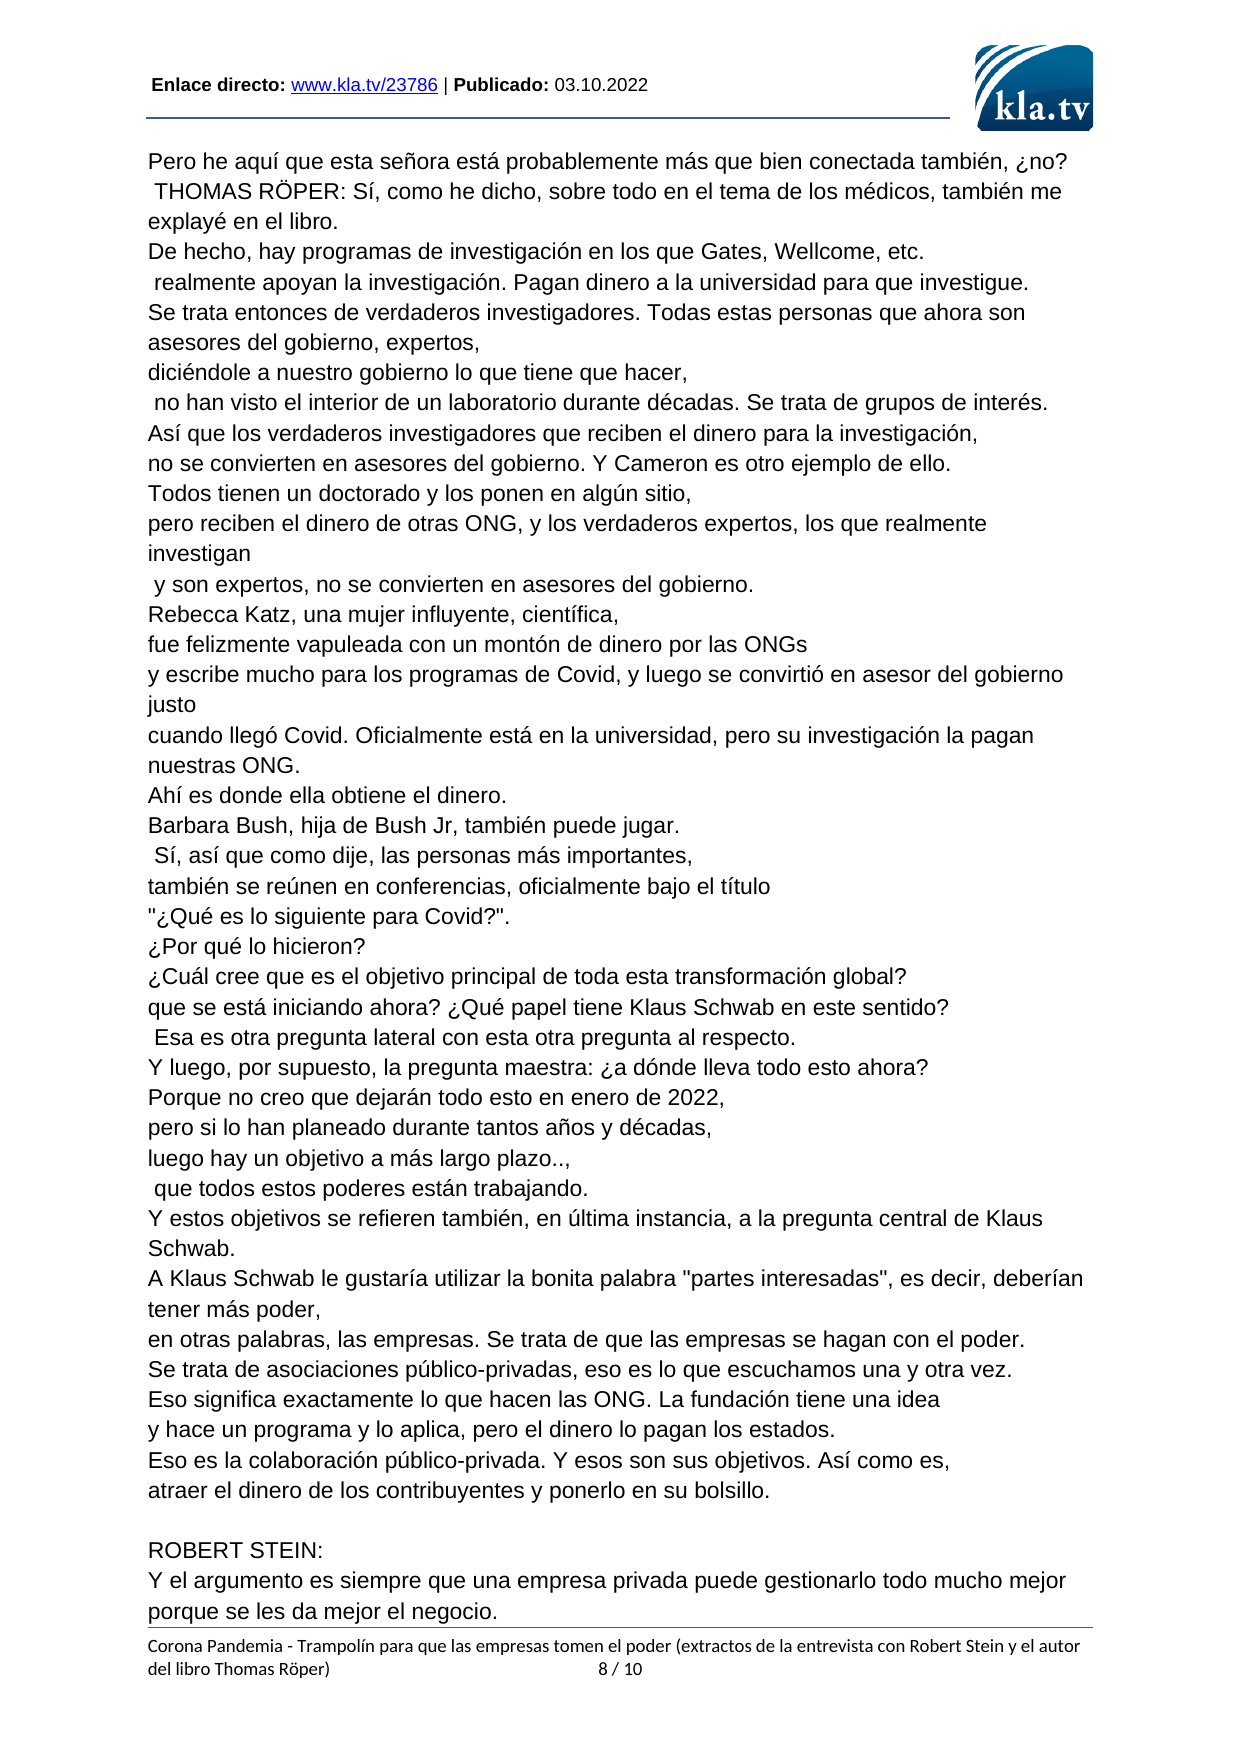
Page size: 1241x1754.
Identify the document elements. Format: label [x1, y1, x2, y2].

text [148, 148, 1093, 1624]
